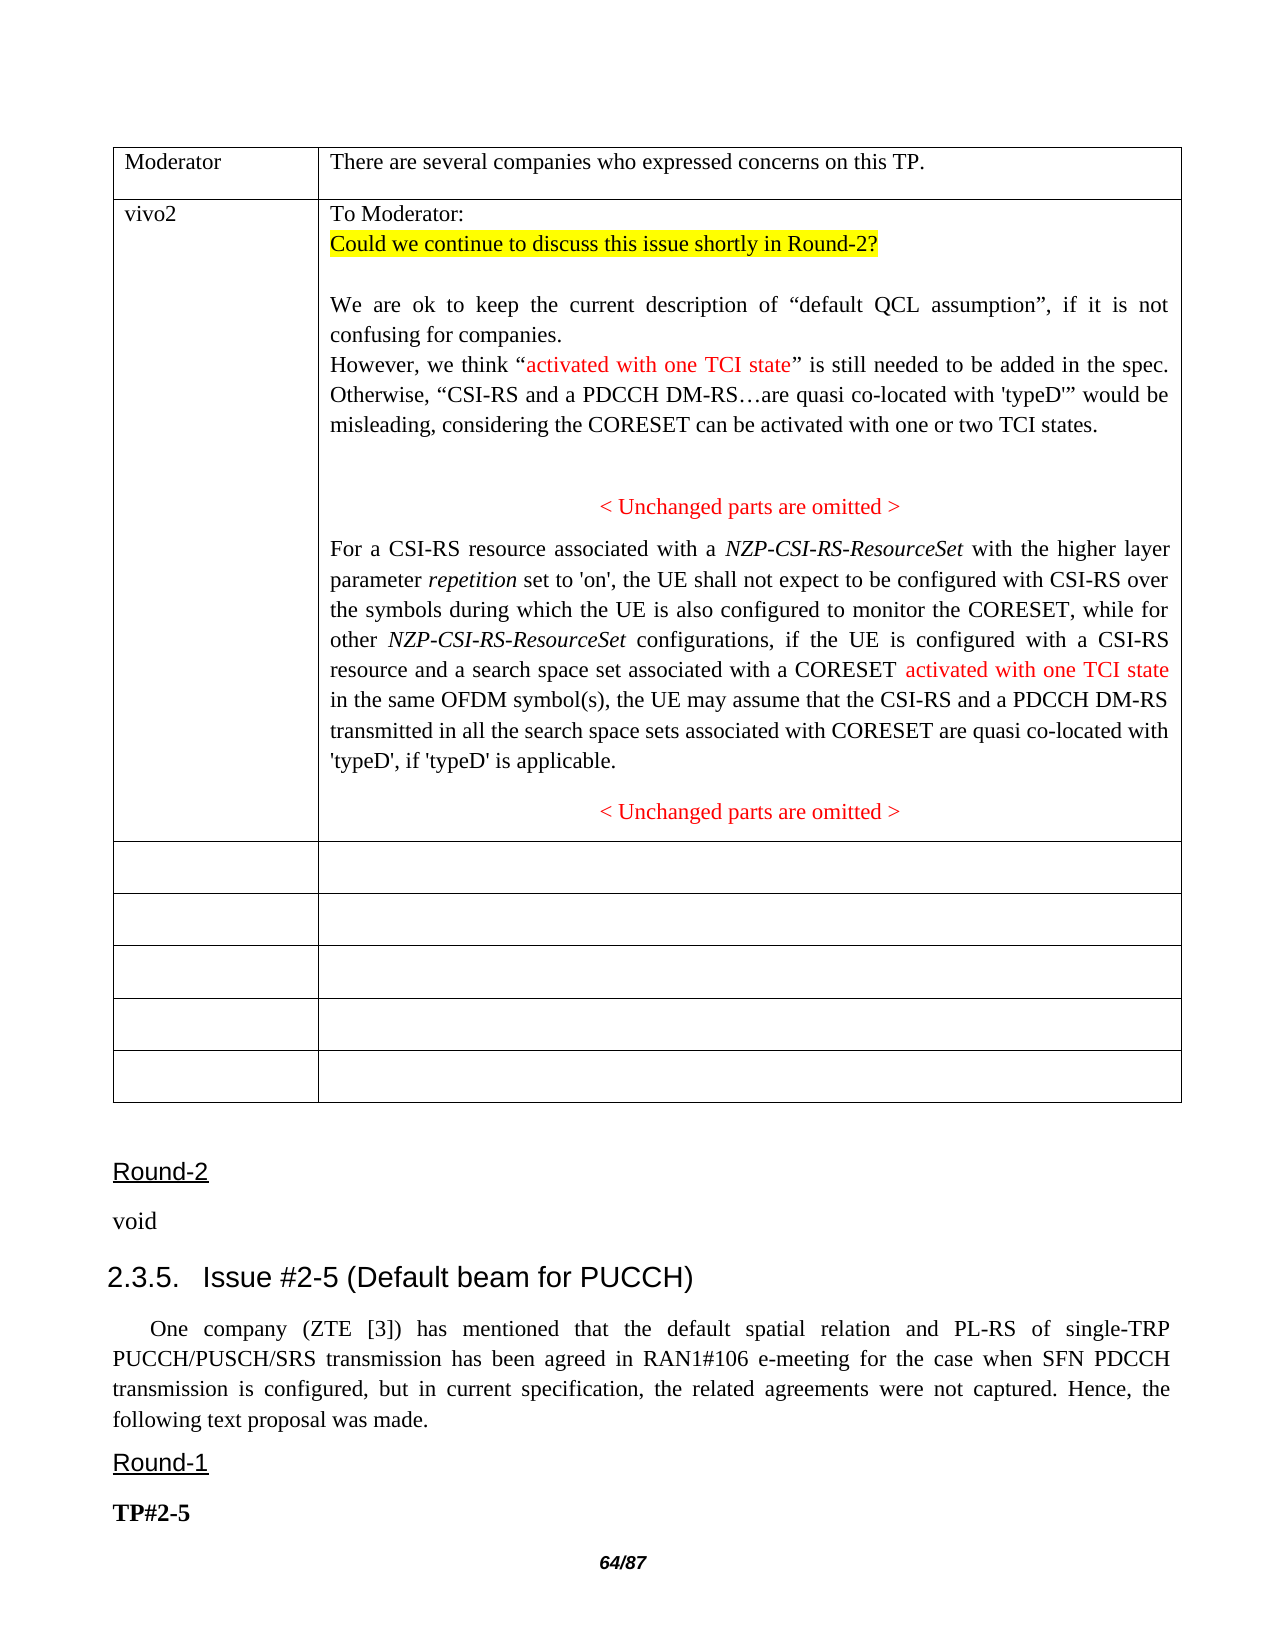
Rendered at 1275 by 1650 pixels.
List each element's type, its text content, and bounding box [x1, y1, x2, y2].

table_cell [114, 1051, 318, 1102]
table_cell [319, 1051, 1181, 1102]
table_cell [319, 999, 1181, 1049]
table_cell Moderator [114, 148, 318, 199]
text void [112, 1206, 1172, 1235]
table_cell [114, 894, 318, 945]
table_cell [114, 842, 318, 893]
table_cell [114, 946, 318, 997]
text TP#2-5 [112, 1498, 1172, 1527]
table_cell [319, 894, 1181, 945]
table_cell vivo2 [114, 200, 318, 841]
table_cell [319, 842, 1181, 893]
table_cell There are several companies who expressed concerns on this TP. [319, 148, 1181, 199]
table_cell [114, 999, 318, 1049]
table_cell To Moderator: Could we continue to discuss this issue shortly in Round-2? We are ok to keep the current description of “default QCL assumption”, if it is not confusing for companies. However, we think “activated with one TCI state” is still needed to be added in the spec. Otherwise, “CSI-RS and a PDCCH DM-RS…are quasi co-located with 'typeD'” would be misleading, considering the CORESET can be activated with one or two TCI states. < Unchanged parts are omitted > For a CSI-RS resource associated with a NZP-CSI-RS-ResourceSet with the higher layer parameter repetition set to 'on', the UE shall not expect to be configured with CSI-RS over the symbols during which the UE is also configured to monitor the CORESET, while for other NZP-CSI-RS-ResourceSet configurations, if the UE is configured with a CSI-RS resource and a search space set associated with a CORESET activated with one TCI state in the same OFDM symbol(s), the UE may assume that the CSI-RS and a PDCCH DM-RS transmitted in all the search space sets associated with CORESET are quasi co-located with 'typeD', if 'typeD' is applicable. < Unchanged parts are omitted > [319, 200, 1181, 841]
subtitle Round-1 [112, 1448, 1172, 1477]
subtitle Round-2 [112, 1156, 1172, 1185]
text One company (ZTE [3]) has mentioned that the default spatial relation and PL-RS of single-TRP PUCCH/PUSCH/SRS transmission has been agreed in RAN1#106 e-meeting for the case when SFN PDCCH transmission is configured, but in current specification, the related agreements were not captured. Hence, the following text proposal was made. [112, 1315, 1172, 1432]
table_cell [319, 946, 1181, 997]
subtitle Issue #2-5 (Default beam for PUCCH) [107, 1260, 1172, 1294]
